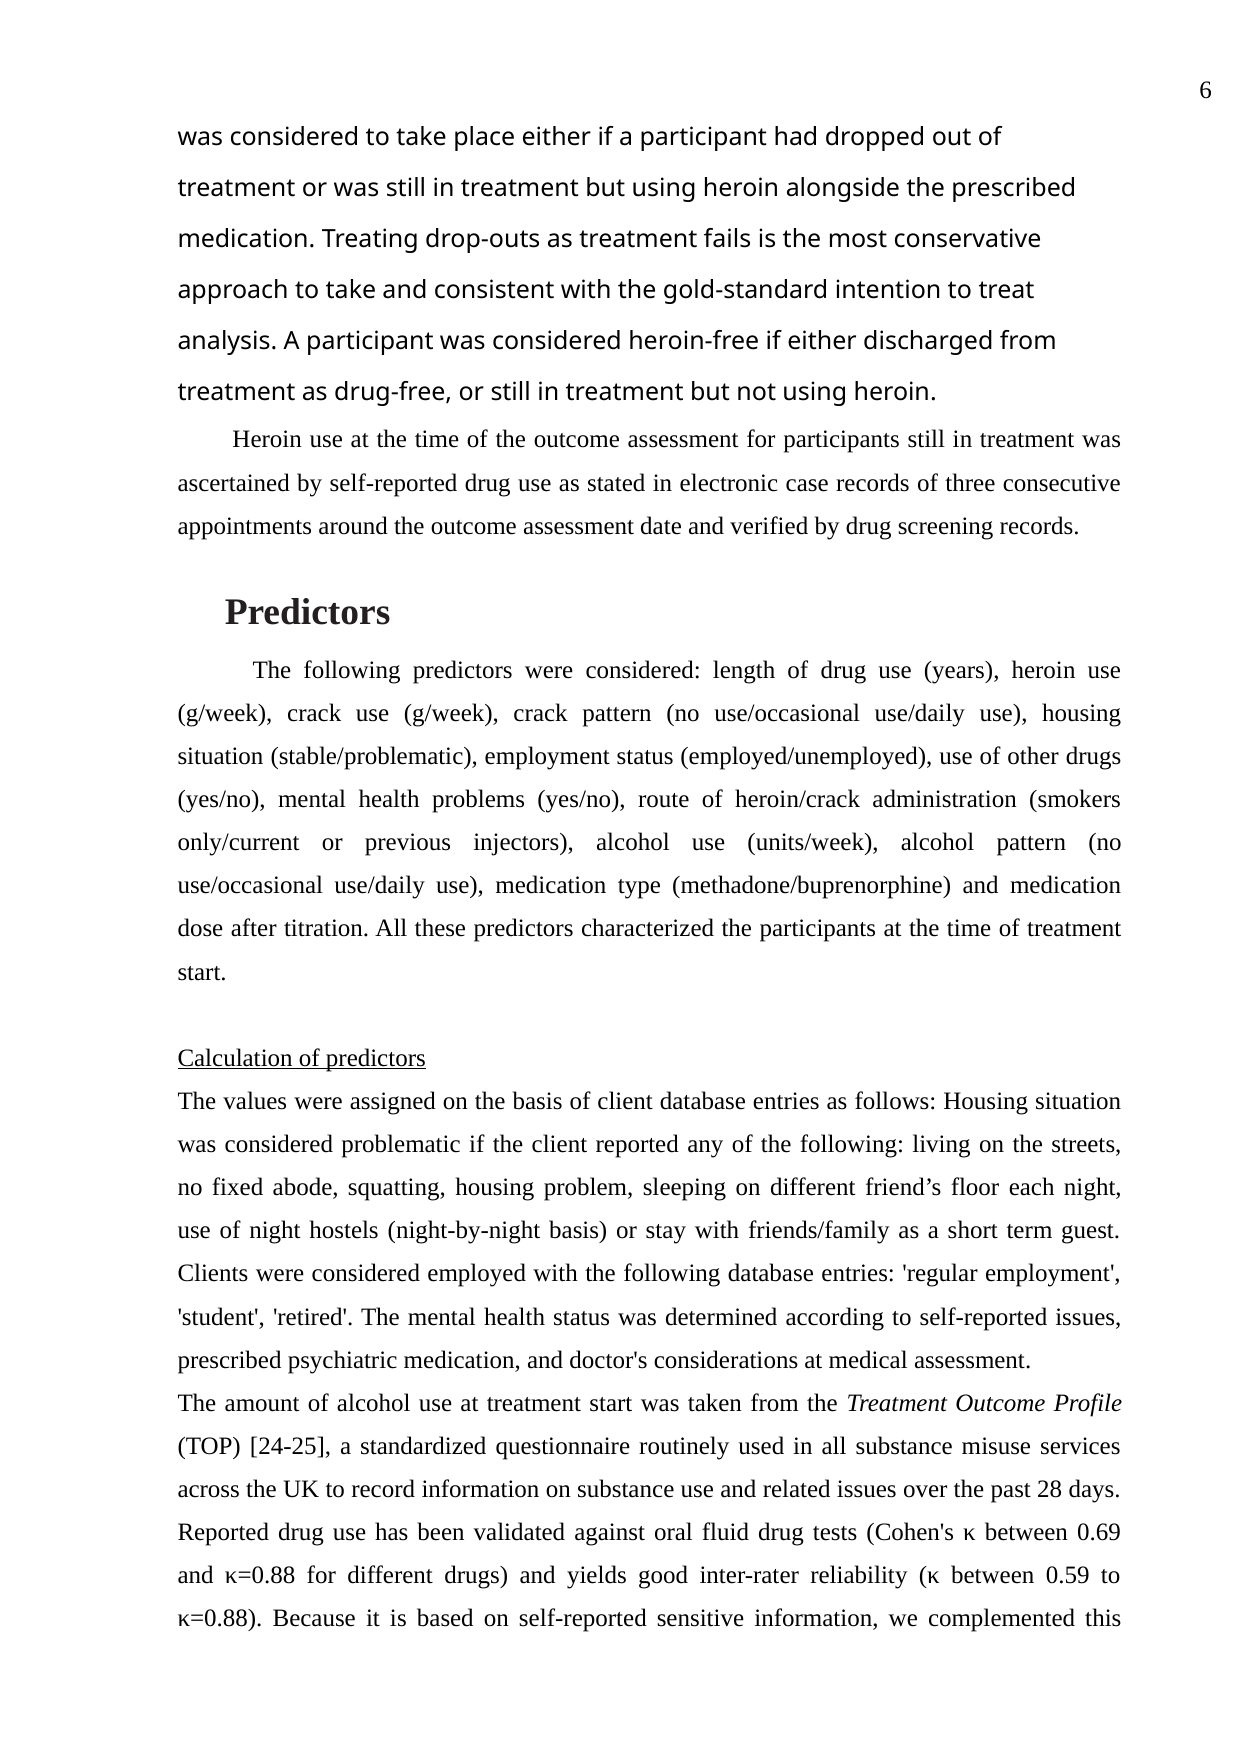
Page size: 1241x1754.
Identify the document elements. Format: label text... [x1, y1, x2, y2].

text The values were assigned on the basis of client database entries as follows: Housing situation was considered problematic if the client reported any of the following: living on the streets, no fixed abode, squatting, housing problem, sleeping on different friend’s floor each night, use of night hostels (night-by-night basis) or stay with friends/family as a short term guest. Clients were considered employed with the following database entries: 'regular employment', 'student', 'retired'. The mental health status was determined according to self-reported issues, prescribed psychiatric medication, and doctor's considerations at medical assessment. [177, 1086, 1122, 1373]
subtitle Predictors [177, 589, 1122, 632]
text Calculation of predictors [177, 1043, 1122, 1072]
text Heroin use at the time of the outcome assessment for participants still in treatment was ascertained by self-reported drug use as stated in electronic case records of three consecutive appointments around the outcome assessment date and verified by drug screening records. [177, 424, 1122, 539]
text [177, 1388, 1122, 1632]
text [177, 118, 1122, 408]
text The following predictors were considered: length of drug use (years), heroin use (g/week), crack use (g/week), crack pattern (no use/occasional use/daily use), housing situation (stable/problematic), employment status (employed/unemployed), use of other drugs (yes/no), mental health problems (yes/no), route of heroin/crack administration (smokers only/current or previous injectors), alcohol use (units/week), alcohol pattern (no use/occasional use/daily use), medication type (methadone/buprenorphine) and medication dose after titration. All these predictors characterized the participants at the time of treatment start. [177, 655, 1122, 985]
